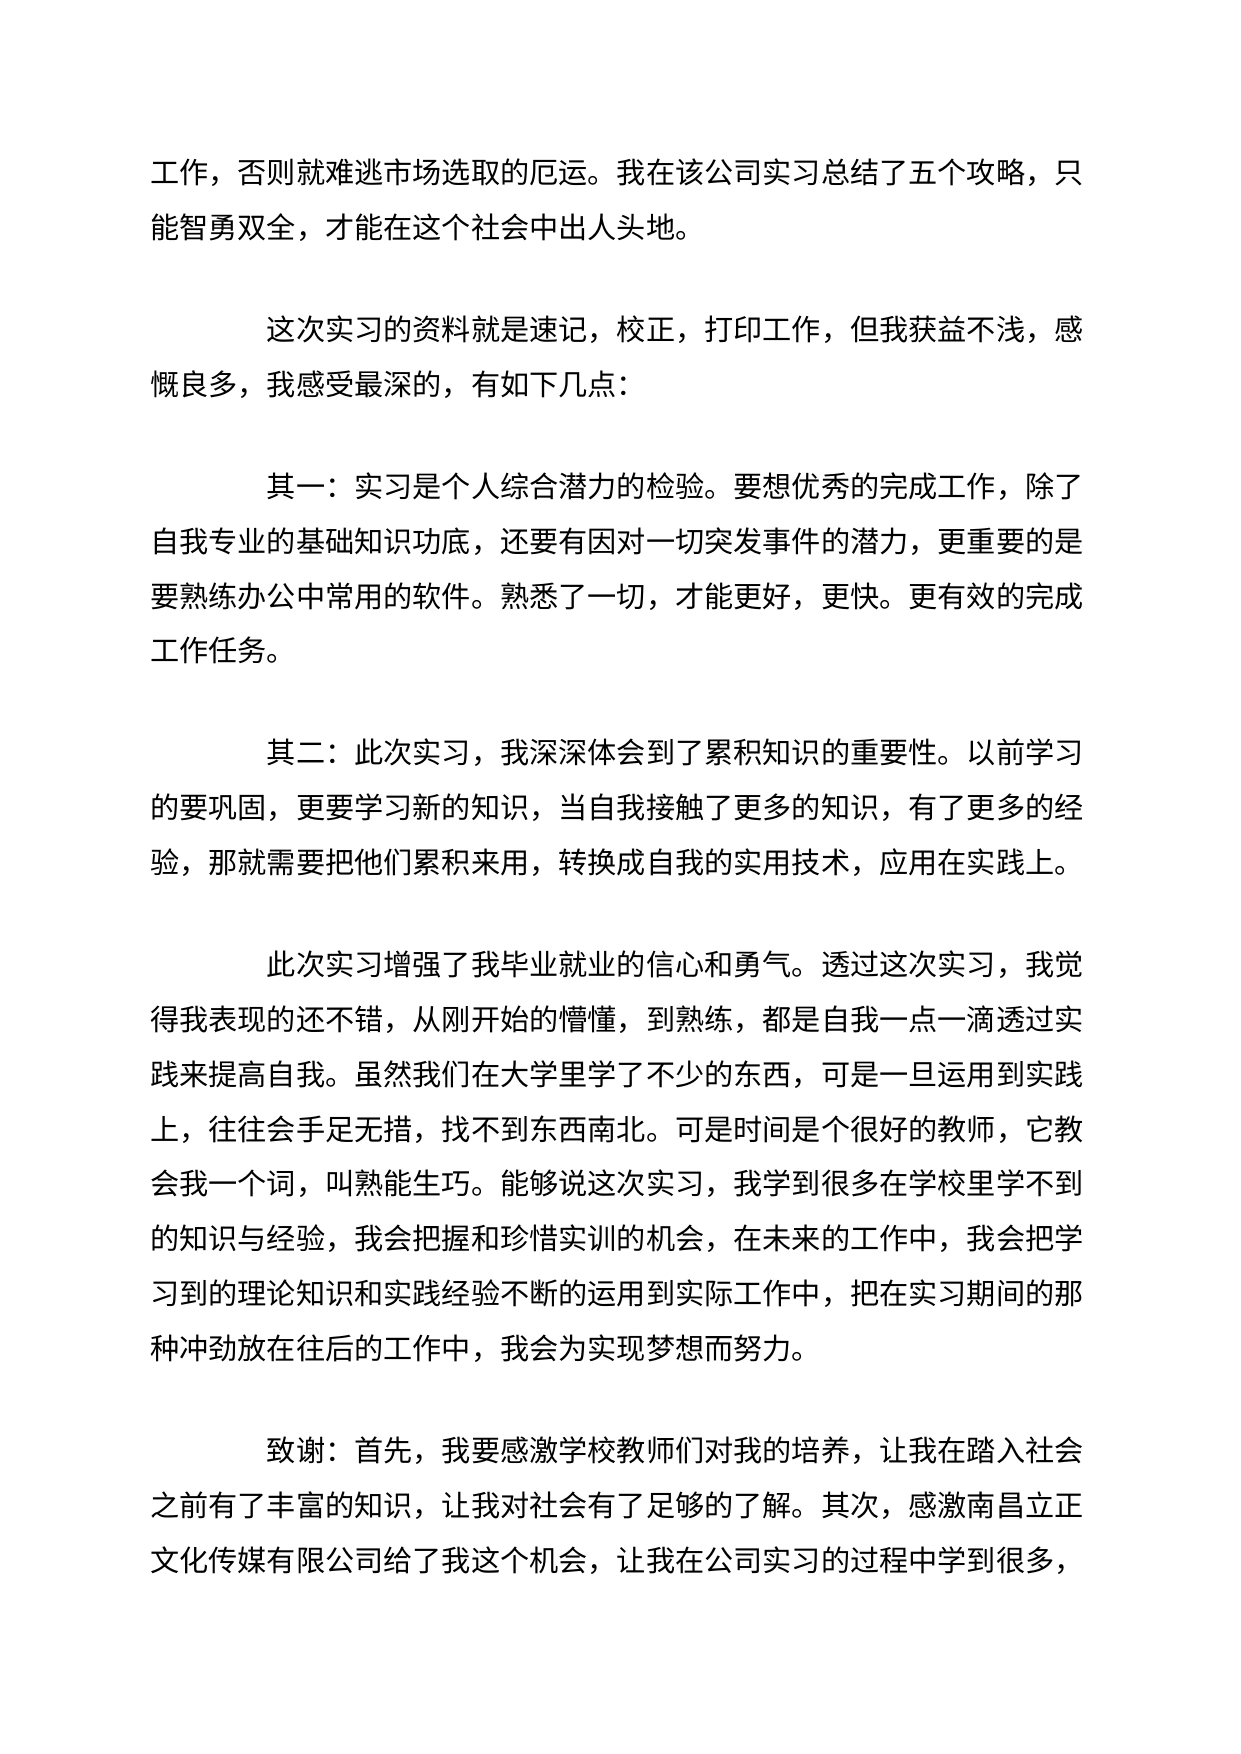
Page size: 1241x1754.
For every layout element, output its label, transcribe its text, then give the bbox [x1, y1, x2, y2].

text 其二：此次实习，我深深体会到了累积知识的重要性。以前学习的要巩固，更要学习新的知识，当自我接触了更多的知识，有了更多的经验，那就需要把他们累积来用，转换成自我的实用技术，应用在实践上。 [150, 730, 1090, 882]
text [150, 150, 1090, 247]
text 这次实习的资料就是速记，校正，打印工作，但我获益不浅，感慨良多，我感受最深的，有如下几点： [150, 307, 1090, 404]
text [150, 1427, 1090, 1579]
text 其一：实习是个人综合潜力的检验。要想优秀的完成工作，除了自我专业的基础知识功底，还要有因对一切突发事件的潜力，更重要的是要熟练办公中常用的软件。熟悉了一切，才能更好，更快。更有效的完成工作任务。 [150, 463, 1090, 670]
text 此次实习增强了我毕业就业的信心和勇气。透过这次实习，我觉得我表现的还不错，从刚开始的懵懂，到熟练，都是自我一点一滴透过实践来提高自我。虽然我们在大学里学了不少的东西，可是一旦运用到实践上，往往会手足无措，找不到东西南北。可是时间是个很好的教师，它教会我一个词，叫熟能生巧。能够说这次实习，我学到很多在学校里学不到的知识与经验，我会把握和珍惜实训的机会，在未来的工作中，我会把学习到的理论知识和实践经验不断的运用到实际工作中，把在实习期间的那种冲劲放在往后的工作中，我会为实现梦想而努力。 [150, 941, 1090, 1368]
